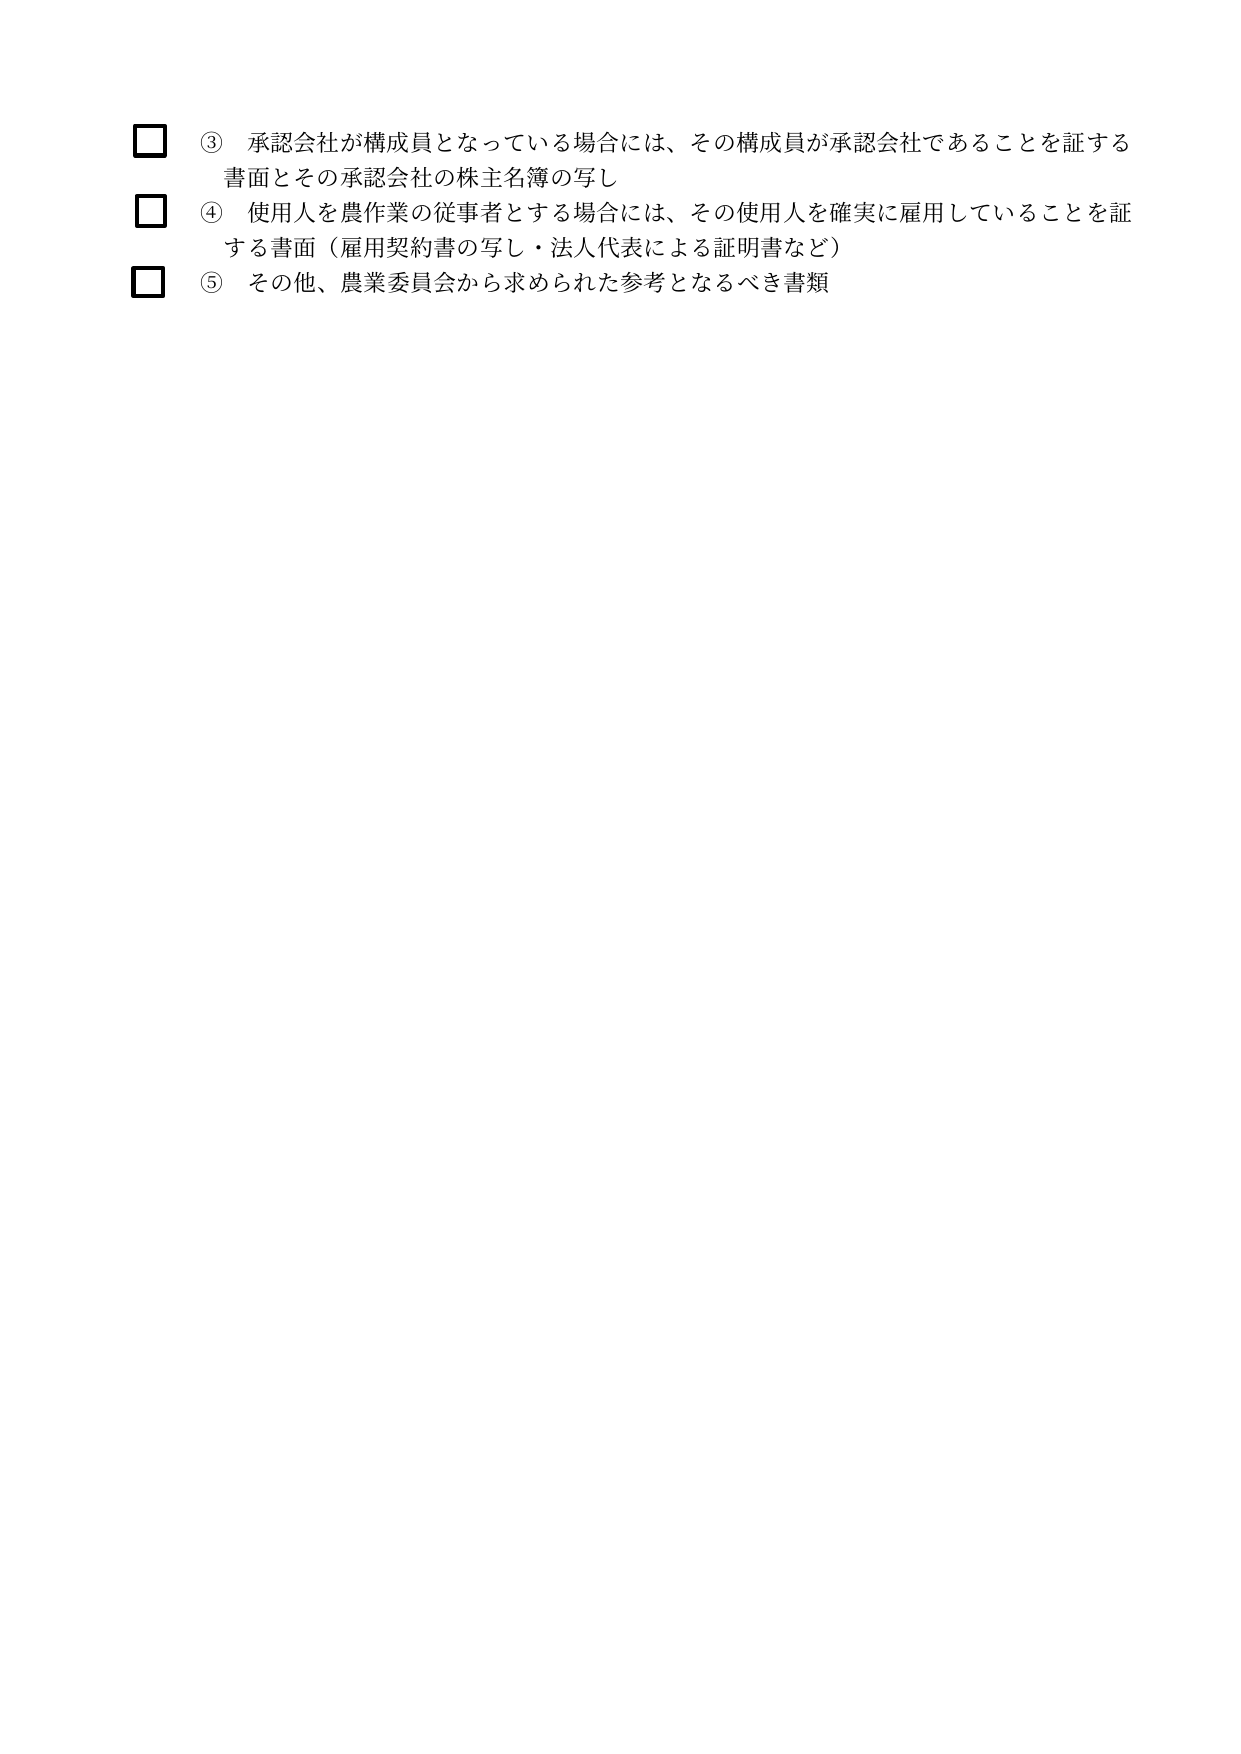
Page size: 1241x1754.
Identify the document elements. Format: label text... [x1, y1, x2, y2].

text ④ 使用人を農作業の従事者とする場合には、その使用人を確実に雇用していることを証する書面（雇用契約書の写し・法人代表による証明書など） [107, 194, 1133, 264]
text ③ 承認会社が構成員となっている場合には、その構成員が承認会社であることを証する書面とその承認会社の株主名簿の写し [107, 124, 1133, 194]
text ⑤ その他、農業委員会から求められた参考となるべき書類 [107, 264, 1133, 299]
